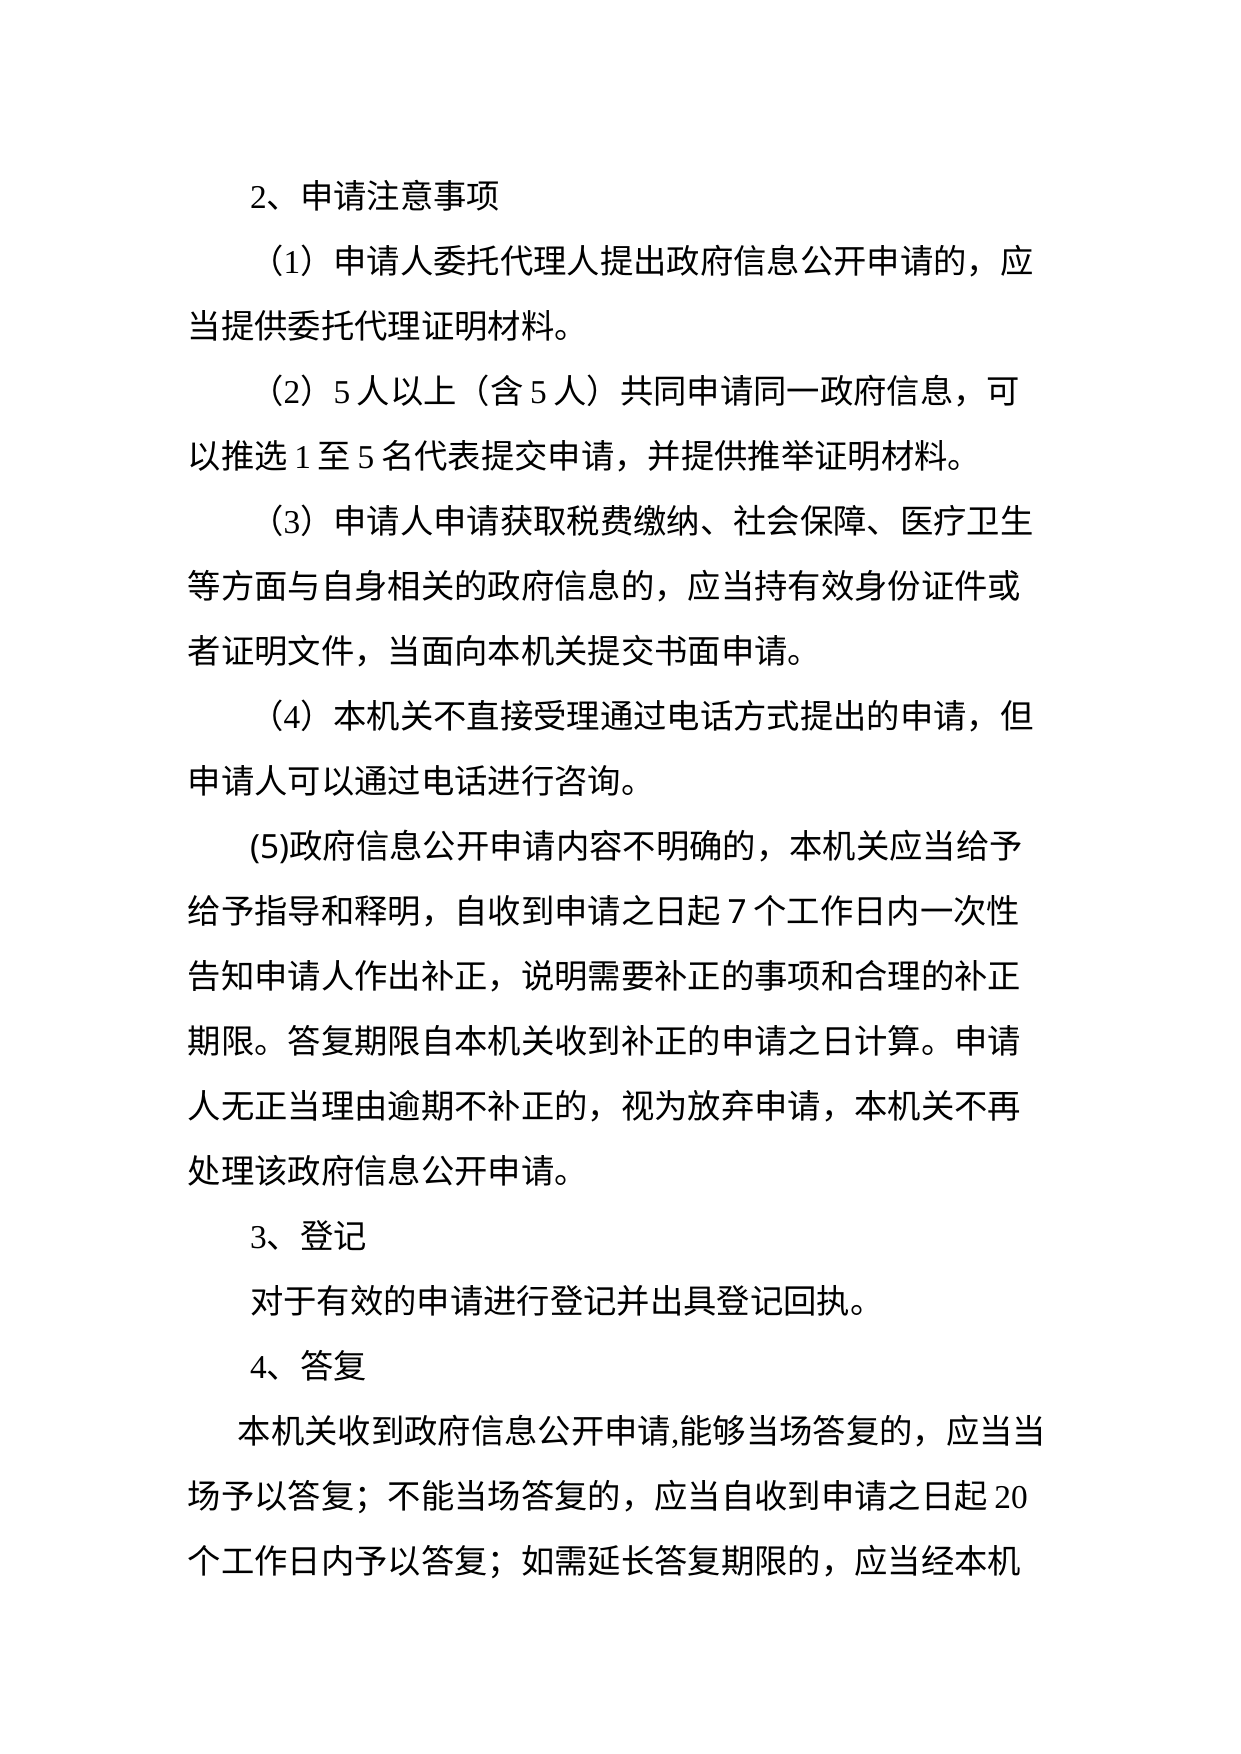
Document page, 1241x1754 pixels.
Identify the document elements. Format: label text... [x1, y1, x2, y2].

text （1）申请人委托代理人提出政府信息公开申请的，应当提供委托代理证明材料。 [187, 227, 1053, 357]
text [187, 1397, 1053, 1592]
text （3）申请人申请获取税费缴纳、社会保障、医疗卫生等方面与自身相关的政府信息的，应当持有效身份证件或者证明文件，当面向本机关提交书面申请。 [187, 487, 1053, 682]
text 对于有效的申请进行登记并出具登记回执。 [187, 1267, 1053, 1332]
text 4、答复 [187, 1332, 1053, 1397]
text (5)政府信息公开申请内容不明确的，本机关应当给予给予指导和释明，自收到申请之日起7个工作日内一次性告知申请人作出补正，说明需要补正的事项和合理的补正期限。答复期限自本机关收到补正的申请之日计算。申请人无正当理由逾期不补正的，视为放弃申请，本机关不再处理该政府信息公开申请。 [187, 812, 1053, 1202]
text （2）5人以上（含5人）共同申请同一政府信息，可以推选1至5名代表提交申请，并提供推举证明材料。 [187, 357, 1053, 487]
text （4）本机关不直接受理通过电话方式提出的申请，但申请人可以通过电话进行咨询。 [187, 682, 1053, 812]
text 2、申请注意事项 [187, 162, 1053, 227]
text 3、登记 [187, 1202, 1053, 1267]
